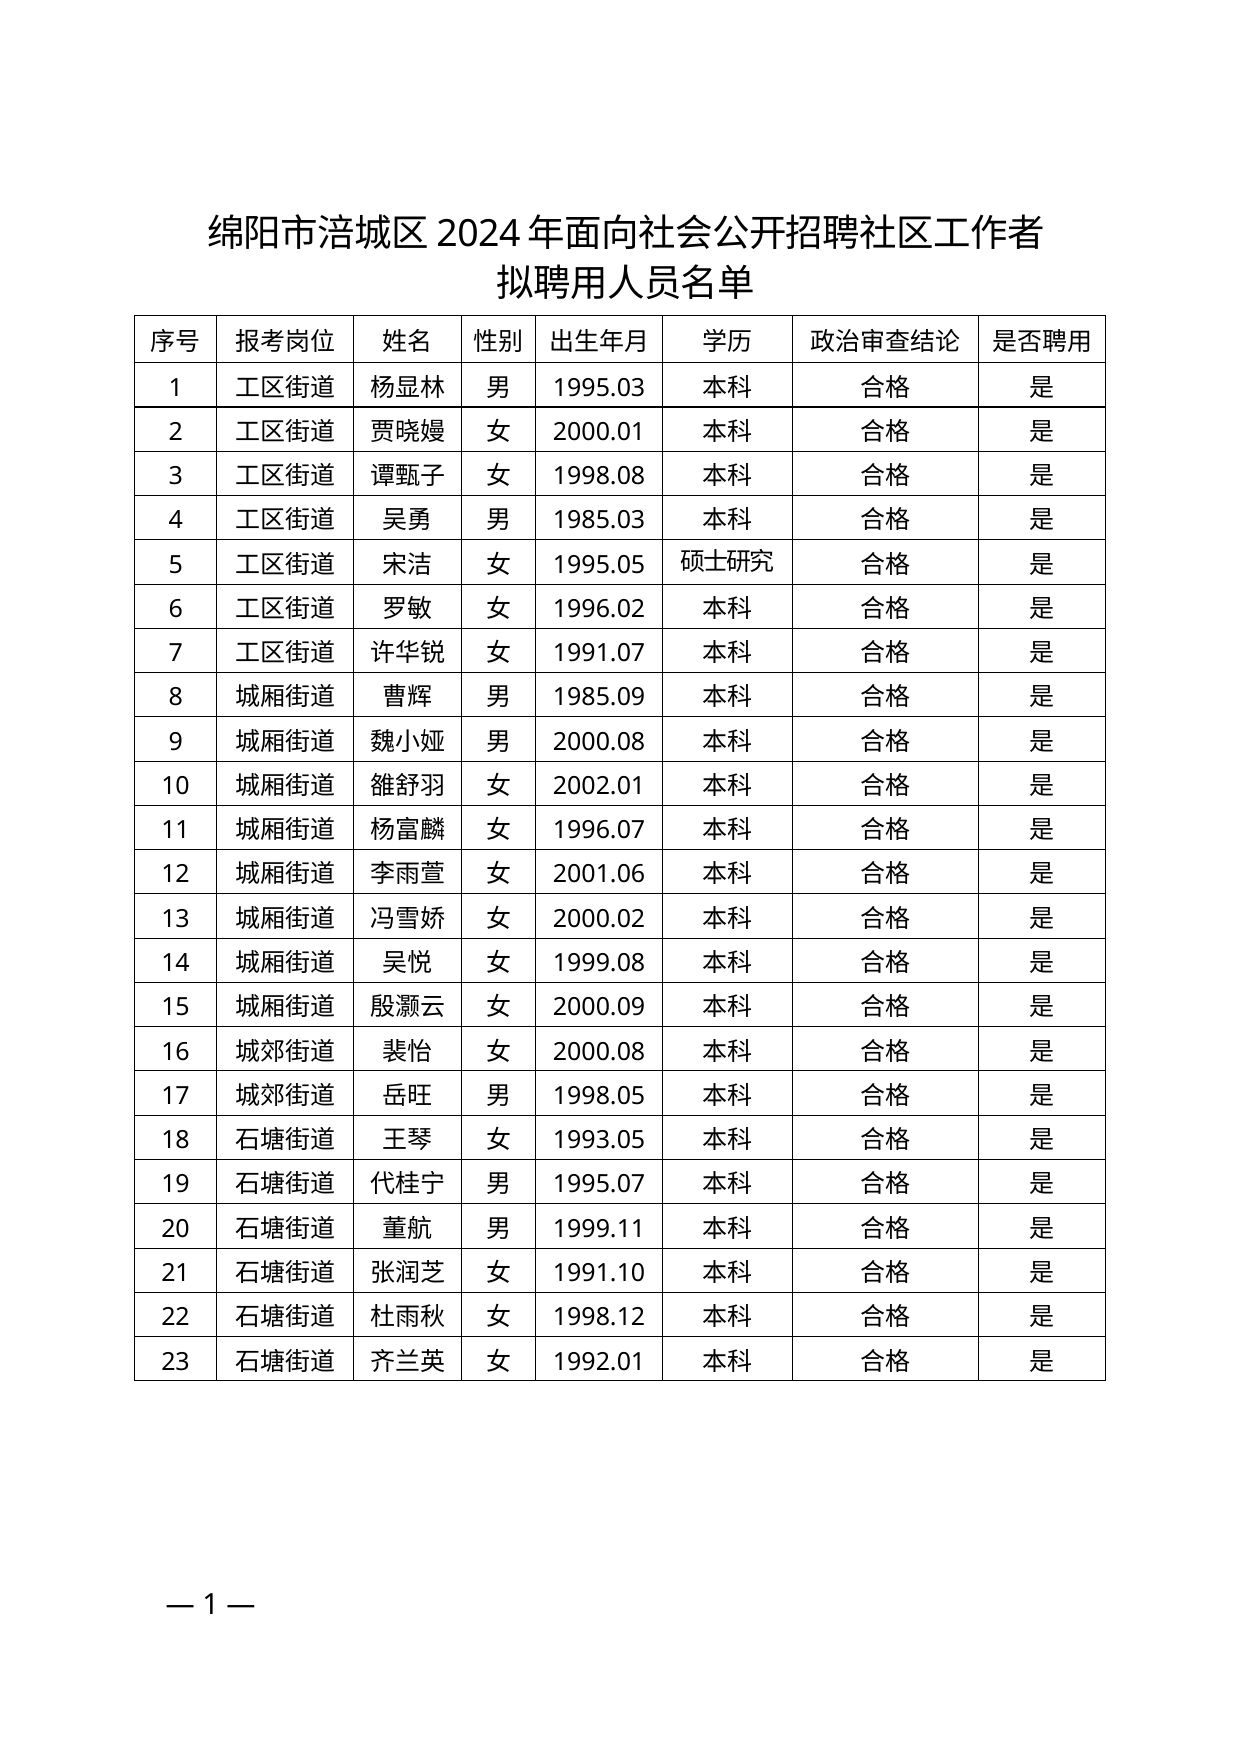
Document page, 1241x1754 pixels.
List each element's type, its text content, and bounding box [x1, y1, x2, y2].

table_cell 是 [979, 1293, 1105, 1336]
table_cell 11 [135, 806, 216, 849]
table_cell 杜雨秋 [354, 1293, 461, 1336]
table_cell 王琴 [354, 1116, 461, 1159]
table_cell 合格 [793, 496, 978, 539]
table_cell 13 [135, 894, 216, 938]
table_cell 1985.03 [536, 496, 662, 539]
table_cell 1991.10 [536, 1249, 662, 1292]
table_cell 城郊街道 [217, 1027, 353, 1070]
table_cell 14 [135, 939, 216, 982]
table_cell 合格 [793, 939, 978, 982]
table_cell 女 [462, 629, 535, 672]
table_cell 是 [979, 585, 1105, 628]
table_cell 许华锐 [354, 629, 461, 672]
table_cell 女 [462, 540, 535, 583]
table_cell 18 [135, 1116, 216, 1159]
table_cell 合格 [793, 673, 978, 716]
table_cell 2000.08 [536, 1027, 662, 1070]
table_cell 是 [979, 673, 1105, 716]
table_cell 是 [979, 983, 1105, 1026]
table_cell 2000.08 [536, 717, 662, 761]
table_cell 女 [462, 1249, 535, 1292]
text 拟聘用人员名单 [165, 256, 1087, 306]
table_cell 2000.09 [536, 983, 662, 1026]
table_cell 石塘街道 [217, 1116, 353, 1159]
table_cell 1995.05 [536, 540, 662, 583]
table_cell 15 [135, 983, 216, 1026]
table_header 序号 [135, 316, 216, 362]
table_cell 1993.05 [536, 1116, 662, 1159]
table_cell 本科 [663, 850, 792, 893]
table_header 报考岗位 [217, 316, 353, 362]
table_cell 是 [979, 717, 1105, 761]
table_cell 张润芝 [354, 1249, 461, 1292]
table_cell 1985.09 [536, 673, 662, 716]
table_cell 本科 [663, 585, 792, 628]
table_cell 城厢街道 [217, 939, 353, 982]
table_cell 12 [135, 850, 216, 893]
table_cell 合格 [793, 1337, 978, 1380]
table_cell 合格 [793, 1160, 978, 1203]
table_cell 代桂宁 [354, 1160, 461, 1203]
table_cell 齐兰英 [354, 1337, 461, 1380]
table_cell 合格 [793, 762, 978, 805]
table_cell 工区街道 [217, 496, 353, 539]
table_cell 岳旺 [354, 1071, 461, 1115]
table_cell 是 [979, 540, 1105, 583]
table_cell 是 [979, 408, 1105, 451]
table_cell 2000.01 [536, 408, 662, 451]
table_cell 是 [979, 1249, 1105, 1292]
table_cell 石塘街道 [217, 1337, 353, 1380]
table_cell 合格 [793, 1204, 978, 1247]
table_cell 是 [979, 452, 1105, 495]
table_cell 本科 [663, 717, 792, 761]
table_cell 9 [135, 717, 216, 761]
table_cell 合格 [793, 983, 978, 1026]
table_cell 男 [462, 363, 535, 406]
table_cell 是 [979, 1116, 1105, 1159]
table_cell 合格 [793, 585, 978, 628]
table_cell 1995.07 [536, 1160, 662, 1203]
table_cell 工区街道 [217, 452, 353, 495]
table_cell 李雨萱 [354, 850, 461, 893]
table_cell 合格 [793, 1293, 978, 1336]
table_cell 城厢街道 [217, 762, 353, 805]
table_cell 本科 [663, 1337, 792, 1380]
table_cell 男 [462, 673, 535, 716]
table_cell 男 [462, 496, 535, 539]
table_cell 董航 [354, 1204, 461, 1247]
table_cell 是 [979, 496, 1105, 539]
table_cell 工区街道 [217, 540, 353, 583]
table_cell 本科 [663, 363, 792, 406]
table_cell 是 [979, 894, 1105, 938]
table_cell 合格 [793, 1027, 978, 1070]
table_cell 1998.05 [536, 1071, 662, 1115]
table_cell 曹辉 [354, 673, 461, 716]
table_cell 23 [135, 1337, 216, 1380]
table_cell 1992.01 [536, 1337, 662, 1380]
table_cell 22 [135, 1293, 216, 1336]
table_cell 是 [979, 850, 1105, 893]
table_cell 本科 [663, 452, 792, 495]
table_cell 工区街道 [217, 408, 353, 451]
table_cell 工区街道 [217, 363, 353, 406]
table_cell 16 [135, 1027, 216, 1070]
table_cell 本科 [663, 1249, 792, 1292]
table_cell 贾晓嫚 [354, 408, 461, 451]
table_cell 女 [462, 939, 535, 982]
table_cell 是 [979, 1204, 1105, 1247]
table_cell 20 [135, 1204, 216, 1247]
table_cell 城厢街道 [217, 717, 353, 761]
table_cell 本科 [663, 673, 792, 716]
table_cell 宋洁 [354, 540, 461, 583]
table_cell 本科 [663, 629, 792, 672]
table_cell 吴勇 [354, 496, 461, 539]
table_cell 城厢街道 [217, 983, 353, 1026]
table_cell 5 [135, 540, 216, 583]
table_cell 是 [979, 1160, 1105, 1203]
table_cell 合格 [793, 408, 978, 451]
table_cell 裴怡 [354, 1027, 461, 1070]
table_cell 女 [462, 408, 535, 451]
table_cell 1991.07 [536, 629, 662, 672]
table_cell 城厢街道 [217, 850, 353, 893]
table_cell 2000.02 [536, 894, 662, 938]
table_cell 城厢街道 [217, 673, 353, 716]
table_cell 石塘街道 [217, 1160, 353, 1203]
table_header 学历 [663, 316, 792, 362]
table_cell 合格 [793, 806, 978, 849]
table_cell 杨显林 [354, 363, 461, 406]
table_header 性别 [462, 316, 535, 362]
table_cell 魏小娅 [354, 717, 461, 761]
table_cell 城厢街道 [217, 806, 353, 849]
table_cell 是 [979, 762, 1105, 805]
table_cell 男 [462, 1204, 535, 1247]
table_cell 合格 [793, 894, 978, 938]
table_cell 2 [135, 408, 216, 451]
table_cell 合格 [793, 363, 978, 406]
table_cell 工区街道 [217, 629, 353, 672]
table_cell 女 [462, 1293, 535, 1336]
table_cell 石塘街道 [217, 1249, 353, 1292]
table_header 出生年月 [536, 316, 662, 362]
table_cell 城厢街道 [217, 894, 353, 938]
table_cell 2002.01 [536, 762, 662, 805]
table_cell 19 [135, 1160, 216, 1203]
table_cell 2001.06 [536, 850, 662, 893]
table_cell 1999.08 [536, 939, 662, 982]
table_cell 本科 [663, 1116, 792, 1159]
text 绵阳市涪城区2024年面向社会公开招聘社区工作者 [165, 206, 1087, 256]
table_cell 杨富麟 [354, 806, 461, 849]
table_cell 工区街道 [217, 585, 353, 628]
table_cell 女 [462, 983, 535, 1026]
table_cell 3 [135, 452, 216, 495]
table_cell 硕士研究生 [663, 540, 792, 583]
table_header 是否聘用 [979, 316, 1105, 362]
table_cell 是 [979, 1337, 1105, 1380]
table_cell 本科 [663, 806, 792, 849]
table_cell 合格 [793, 850, 978, 893]
table_cell 7 [135, 629, 216, 672]
table_cell 是 [979, 806, 1105, 849]
table_cell 女 [462, 1337, 535, 1380]
table_cell 合格 [793, 1116, 978, 1159]
table_cell 本科 [663, 496, 792, 539]
table_cell 是 [979, 1027, 1105, 1070]
table_cell 男 [462, 1071, 535, 1115]
table_cell 石塘街道 [217, 1293, 353, 1336]
table_cell 城郊街道 [217, 1071, 353, 1115]
table_cell 女 [462, 894, 535, 938]
table_cell 是 [979, 1071, 1105, 1115]
table_cell 女 [462, 452, 535, 495]
table_cell 本科 [663, 894, 792, 938]
table_cell 合格 [793, 717, 978, 761]
table_header 政治审查结论 [793, 316, 978, 362]
table_cell 女 [462, 806, 535, 849]
table_cell 本科 [663, 1160, 792, 1203]
table_cell 本科 [663, 1027, 792, 1070]
table_cell 吴悦 [354, 939, 461, 982]
table_cell 本科 [663, 1293, 792, 1336]
table_cell 合格 [793, 540, 978, 583]
table_cell 女 [462, 585, 535, 628]
table_cell 石塘街道 [217, 1204, 353, 1247]
table_cell 男 [462, 1160, 535, 1203]
table_cell 女 [462, 850, 535, 893]
table_cell 1998.12 [536, 1293, 662, 1336]
table_cell 男 [462, 717, 535, 761]
table_cell 10 [135, 762, 216, 805]
table_cell 4 [135, 496, 216, 539]
table_cell 1996.02 [536, 585, 662, 628]
table_cell 17 [135, 1071, 216, 1115]
table_cell 是 [979, 629, 1105, 672]
table_cell 1998.08 [536, 452, 662, 495]
table_cell 女 [462, 1027, 535, 1070]
table_cell 冯雪娇 [354, 894, 461, 938]
table_cell 1 [135, 363, 216, 406]
table_cell 是 [979, 363, 1105, 406]
table_cell 本科 [663, 939, 792, 982]
table_cell 1996.07 [536, 806, 662, 849]
table_cell 本科 [663, 408, 792, 451]
table_cell 是 [979, 939, 1105, 982]
table_cell 1999.11 [536, 1204, 662, 1247]
table_cell 合格 [793, 1071, 978, 1115]
table_cell 8 [135, 673, 216, 716]
table_cell 本科 [663, 1204, 792, 1247]
table_cell 合格 [793, 1249, 978, 1292]
table_cell 本科 [663, 762, 792, 805]
table_cell 1995.03 [536, 363, 662, 406]
table_cell 女 [462, 1116, 535, 1159]
table_cell 罗敏 [354, 585, 461, 628]
table_cell 本科 [663, 983, 792, 1026]
table_cell 雒舒羽 [354, 762, 461, 805]
table_cell 合格 [793, 452, 978, 495]
table_cell 谭甄子 [354, 452, 461, 495]
table_header 姓名 [354, 316, 461, 362]
table_cell 殷灏云 [354, 983, 461, 1026]
table_cell 合格 [793, 629, 978, 672]
table_cell 21 [135, 1249, 216, 1292]
table_cell 女 [462, 762, 535, 805]
table_cell 本科 [663, 1071, 792, 1115]
table_cell 6 [135, 585, 216, 628]
